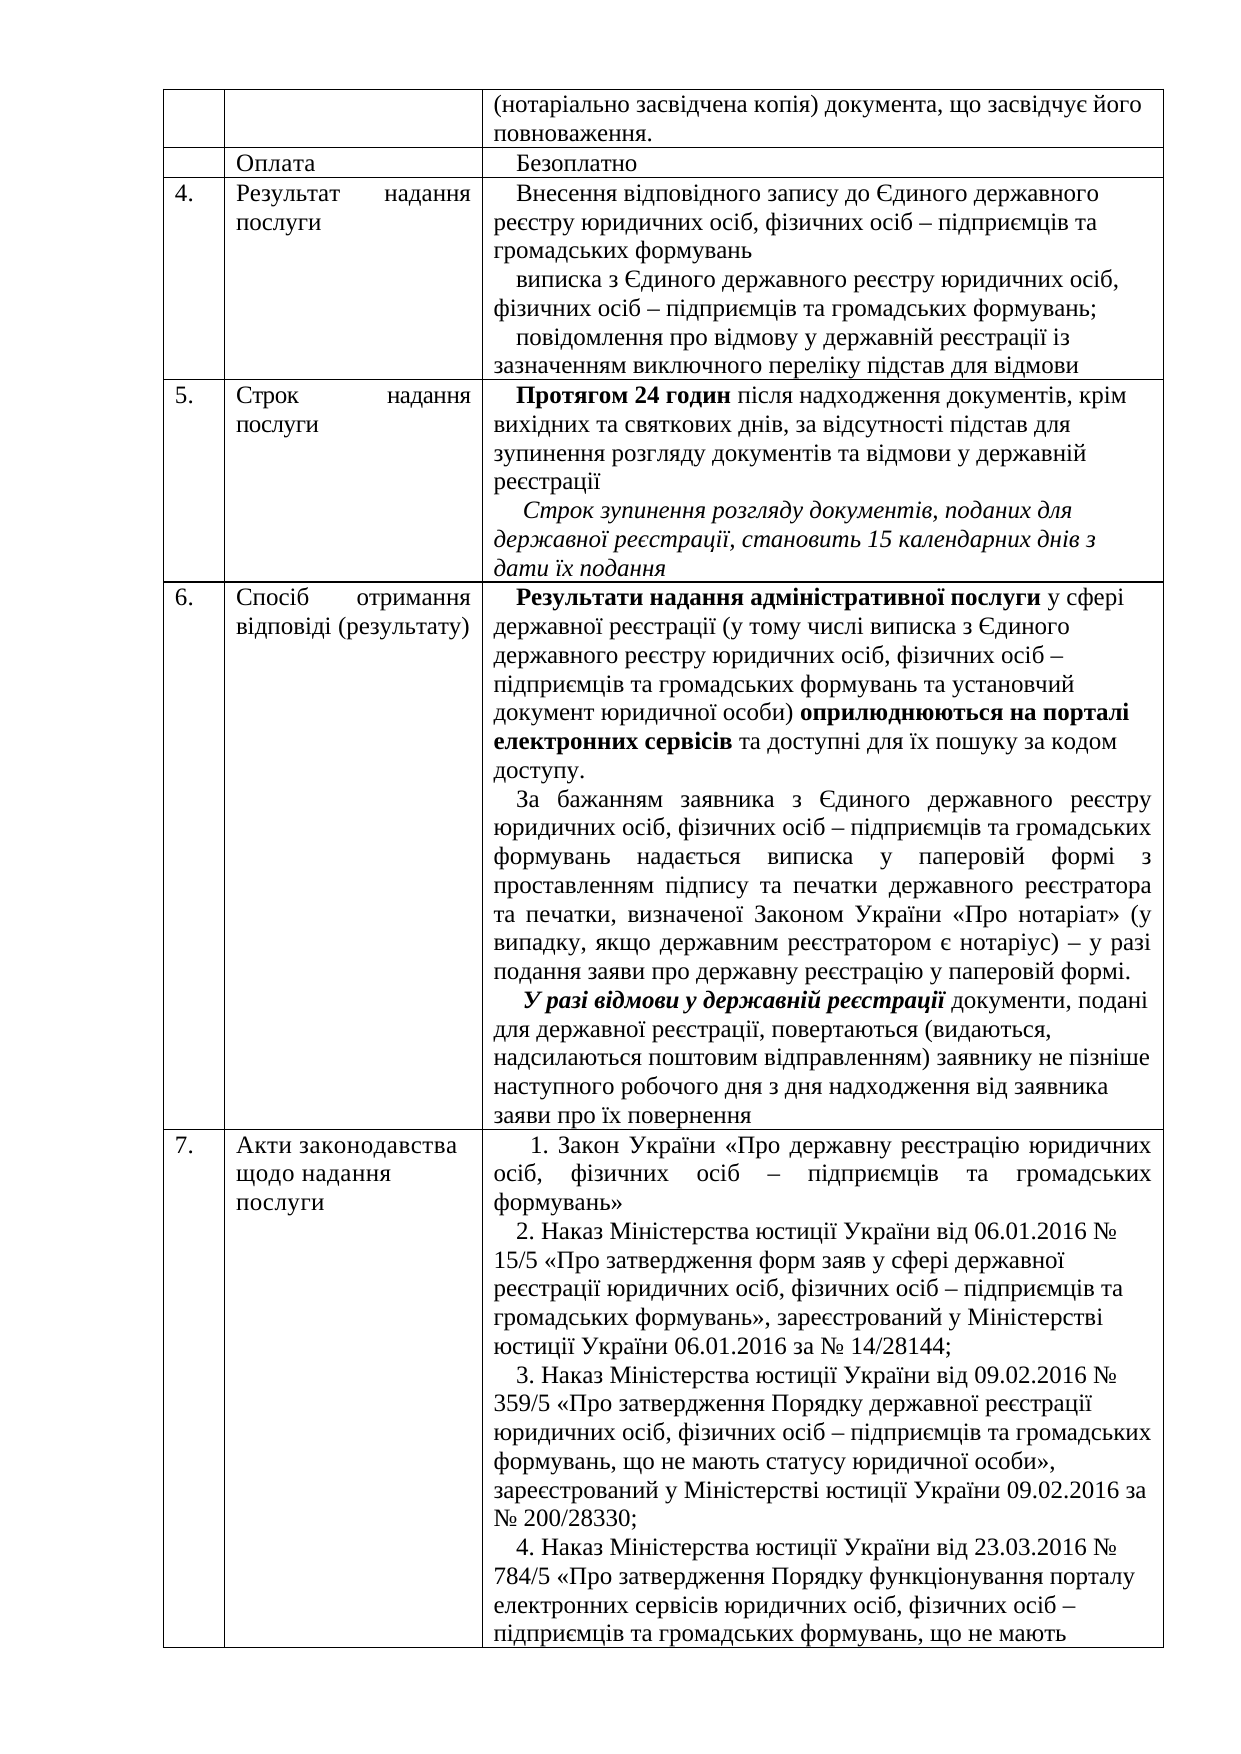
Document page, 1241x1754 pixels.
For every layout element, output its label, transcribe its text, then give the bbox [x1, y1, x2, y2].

table_cell Результати надання адміністративної послуги у сфері державної реєстрації (у тому числі виписка з Єдиного державного реєстру юридичних осіб, фізичних осіб – підприємців та громадських формувань та установчий документ юридичної особи) оприлюднюються на порталі електронних сервісів та доступні для їх пошуку за кодом доступу. За бажанням заявника з Єдиного державного реєстру юридичних осіб, фізичних осіб – підприємців та громадських формувань надається виписка у паперовій формі з проставленням підпису та печатки державного реєстратора та печатки, визначеної Законом України «Про нотаріат» (у випадку, якщо державним реєстратором є нотаріус) – у разі подання заяви про державну реєстрацію у паперовій формі. У разі відмови у державній реєстрації документи, подані для державної реєстрації, повертаються (видаються, надсилаються поштовим відправленням) заявнику не пізніше наступного робочого дня з дня надходження від заявника заяви про їх повернення [483, 583, 1163, 1129]
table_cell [225, 1130, 482, 1647]
table_cell 5. [164, 380, 224, 581]
table_cell Безоплатно [483, 148, 1163, 177]
table_cell Результат надання послуги [225, 178, 482, 379]
table_cell 6. [164, 583, 224, 1129]
table_cell 2. [164, 90, 224, 147]
table_cell [164, 148, 224, 177]
table_cell Внесення відповідного запису до Єдиного державного реєстру юридичних осіб, фізичних осіб – підприємців та громадських формувань виписка з Єдиного державного реєстру юридичних осіб, фізичних осіб – підприємців та громадських формувань; повідомлення про відмову у державній реєстрації із зазначенням виключного переліку підстав для відмови [483, 178, 1163, 379]
table_cell Оплата [225, 148, 482, 177]
table_cell 7. [164, 1130, 224, 1647]
table_cell 4. [164, 178, 224, 379]
table_cell Протягом 24 годин після надходження документів, крім вихідних та святкових днів, за відсутності підстав для зупинення розгляду документів та відмови у державній реєстрації Строк зупинення розгляду документів, поданих для державної реєстрації, становить 15 календарних днів з дати їх подання [483, 380, 1163, 581]
table_cell Спосіб отримання відповіді (результату) [225, 583, 482, 1129]
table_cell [483, 1130, 1163, 1647]
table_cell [483, 90, 1163, 147]
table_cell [225, 90, 482, 147]
table_cell Строк надання послуги [225, 380, 482, 581]
